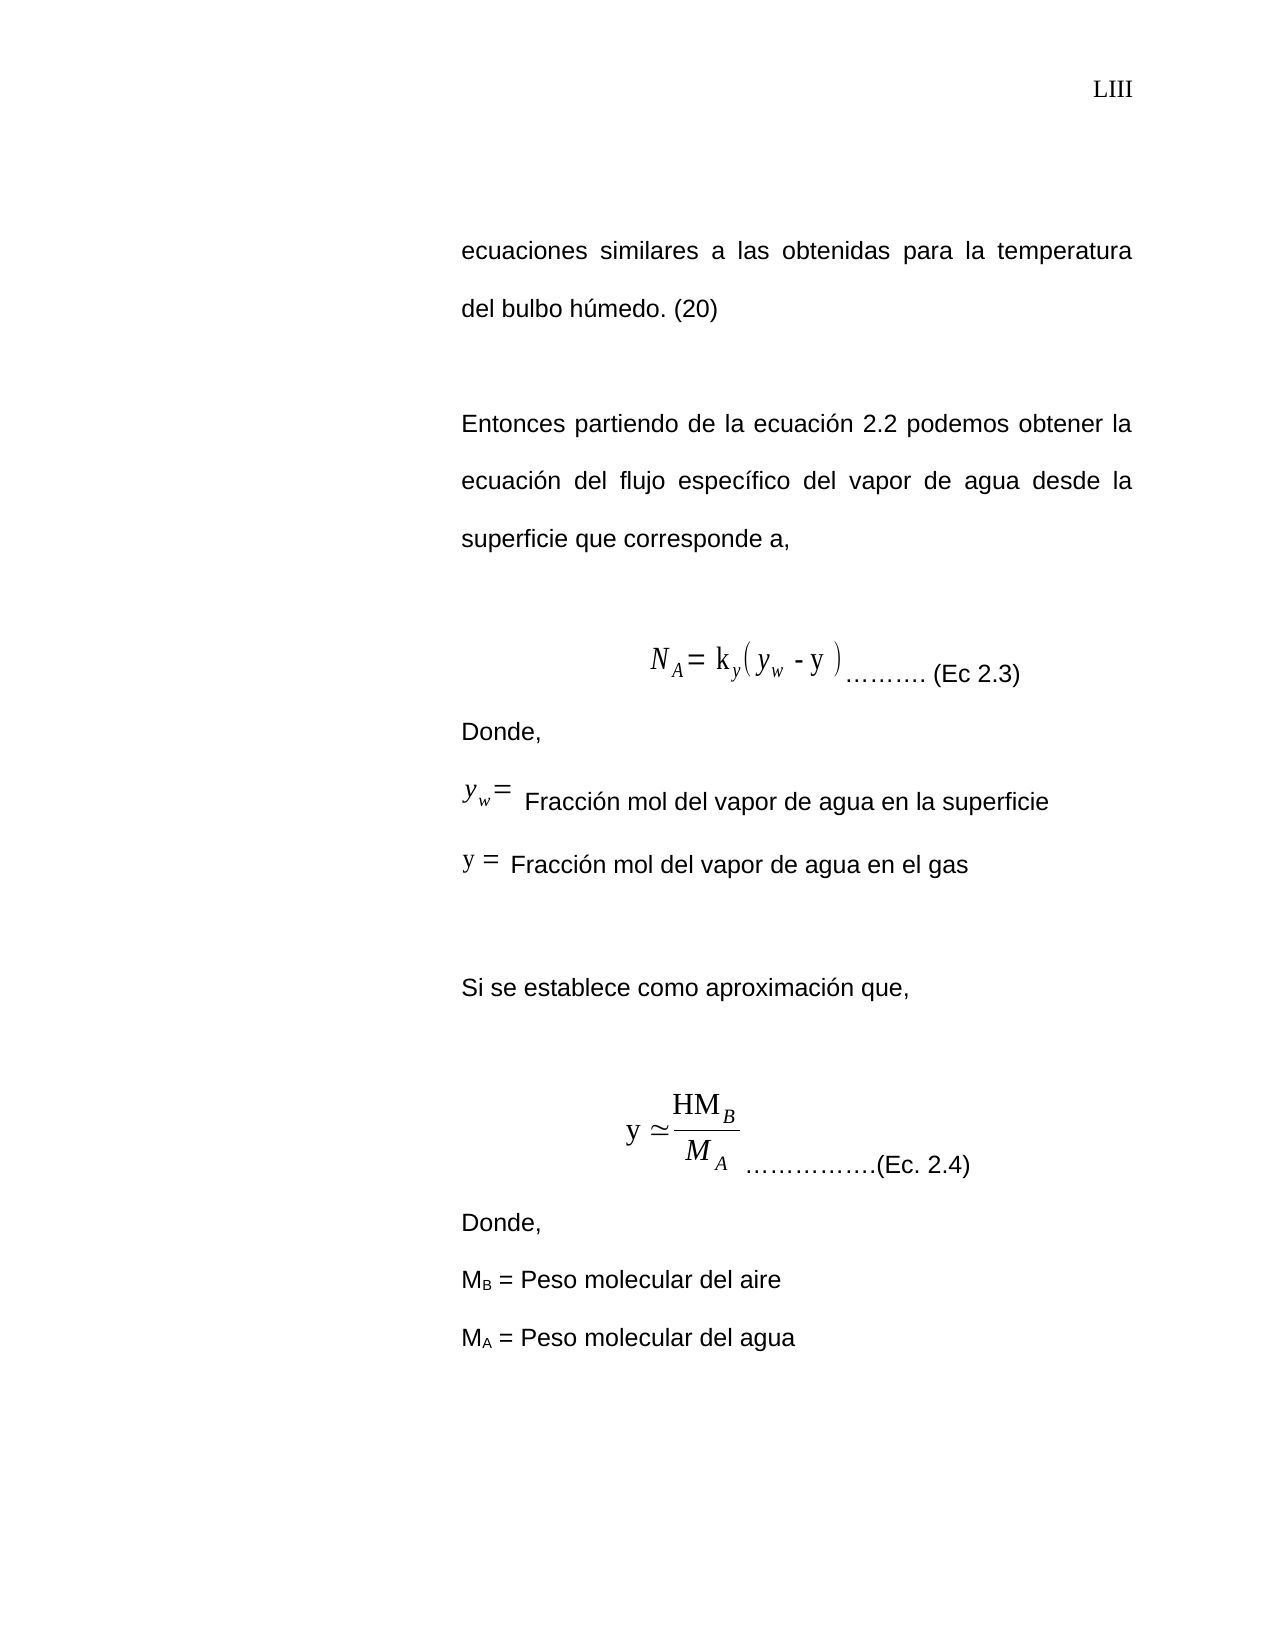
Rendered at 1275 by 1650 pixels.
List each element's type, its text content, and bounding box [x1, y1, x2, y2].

text MA = Peso molecular del agua [386, 1322, 1133, 1351]
text Fracción mol del vapor de agua en la superficie [386, 774, 1133, 815]
text ………. (Ec 2.3) [461, 639, 1133, 688]
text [461, 236, 1133, 322]
text Si se establece como aproximación que, [386, 972, 1133, 1001]
text …………….(Ec. 2.4) [386, 1087, 1133, 1179]
text Entonces partiendo de la ecuación 2.2 podemos obtener la ecuación del flujo específico del vapor de agua desde la superficie que corresponde a, [461, 409, 1133, 552]
text Donde, [386, 717, 1133, 745]
text Donde, [386, 1207, 1133, 1236]
text Fracción mol del vapor de agua en el gas [386, 844, 1133, 879]
text MB = Peso molecular del aire [386, 1265, 1133, 1294]
